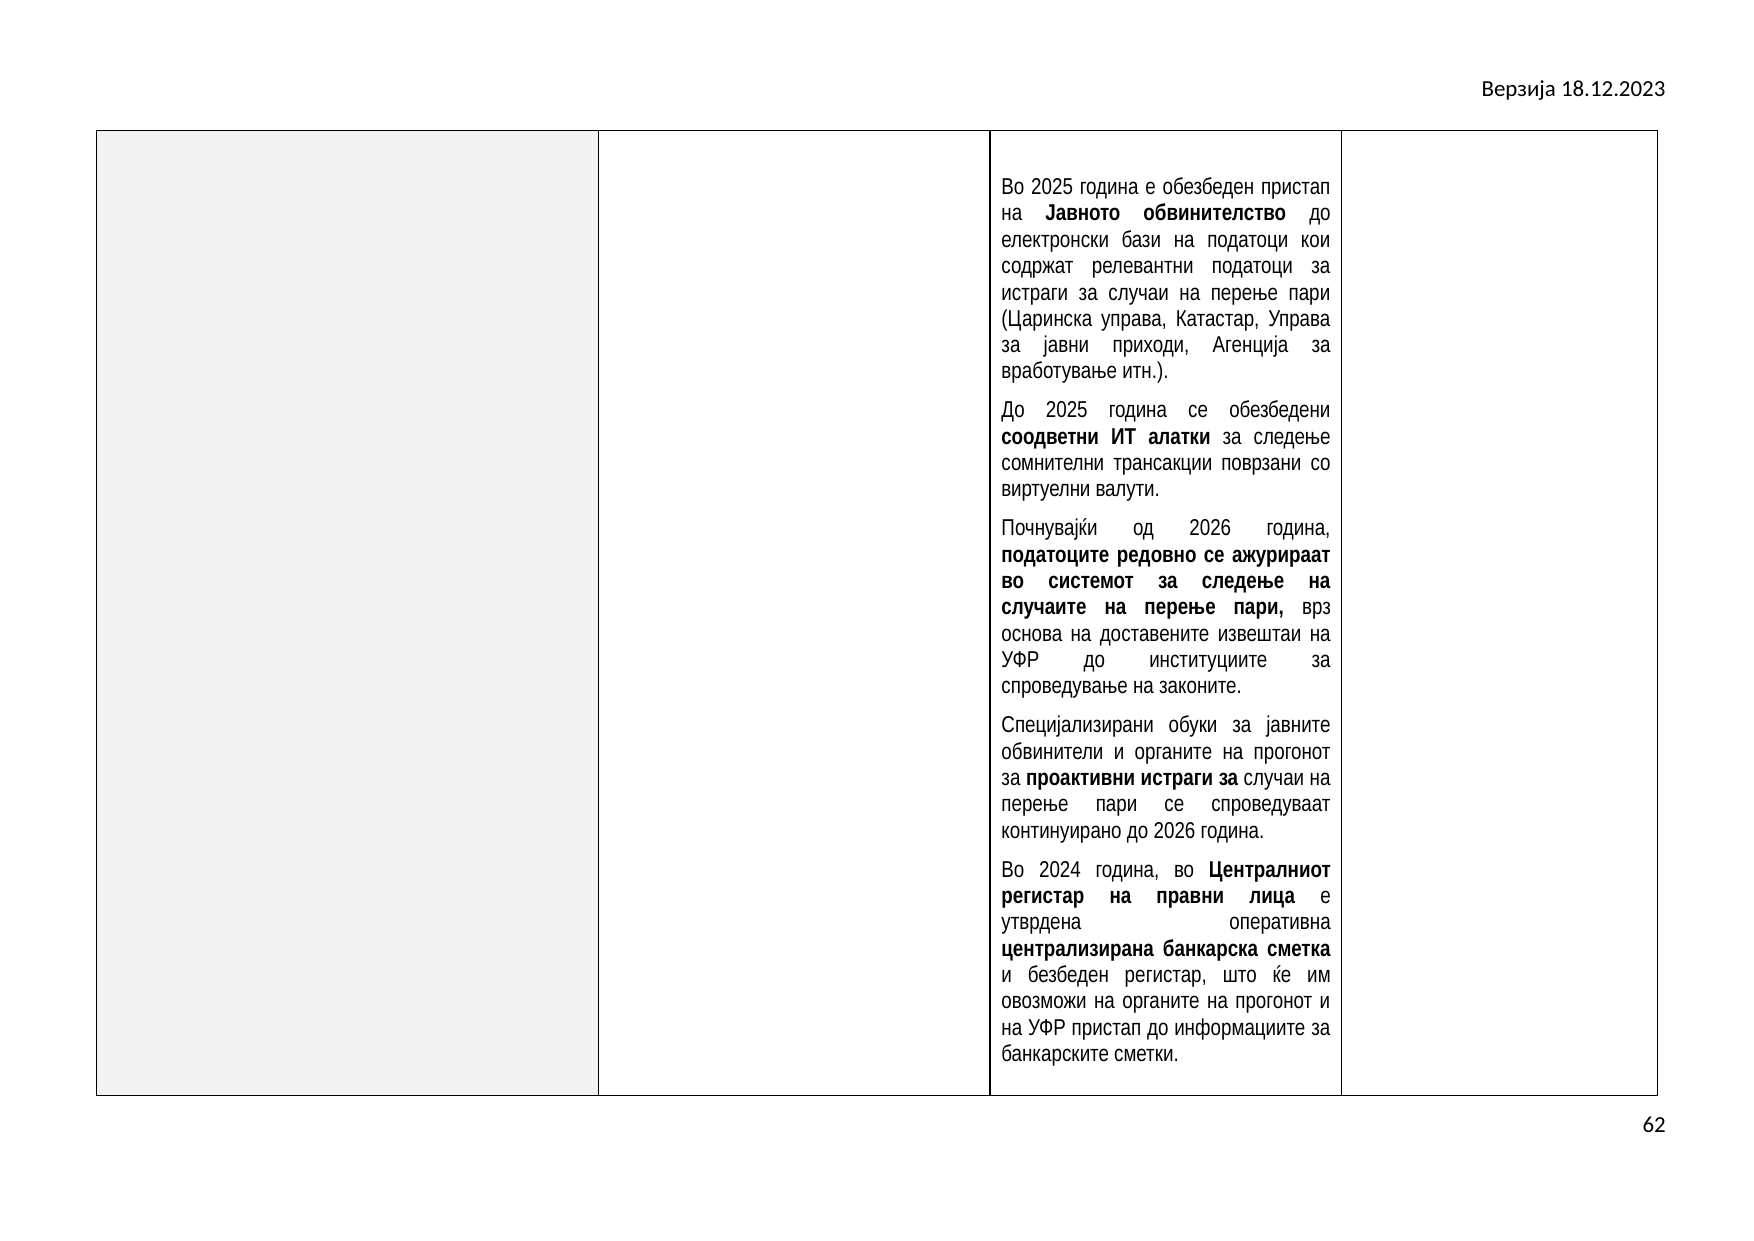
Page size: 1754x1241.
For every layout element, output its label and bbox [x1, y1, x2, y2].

table_cell [1342, 131, 1657, 1095]
table_cell [97, 131, 598, 1095]
table_cell [991, 131, 1341, 1095]
table_cell [599, 131, 989, 1095]
